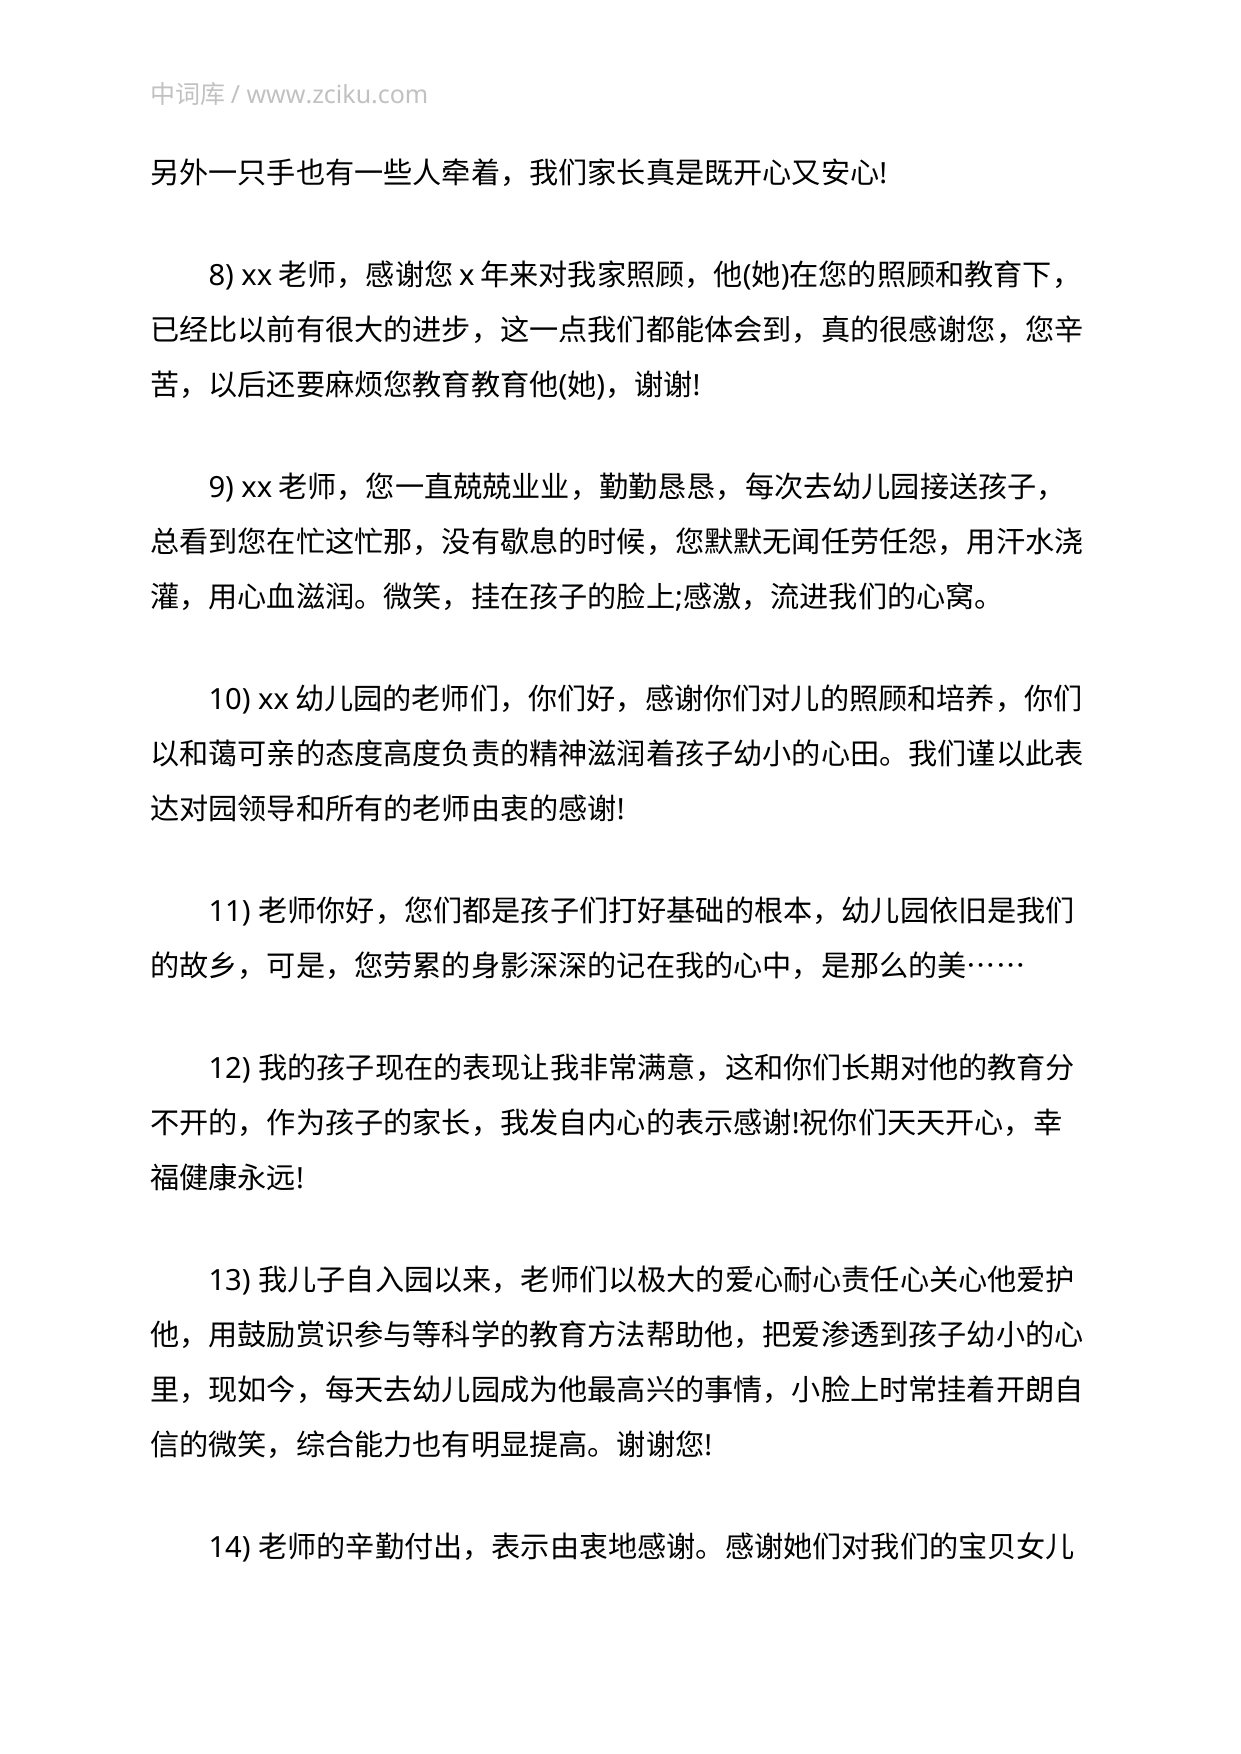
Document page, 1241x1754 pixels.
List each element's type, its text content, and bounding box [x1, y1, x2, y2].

text 8) xx老师，感谢您x年来对我家照顾，他(她)在您的照顾和教育下，已经比以前有很大的进步，这一点我们都能体会到，真的很感谢您，您辛苦，以后还要麻烦您教育教育他(她)，谢谢! [150, 252, 1090, 404]
text 13) 我儿子自入园以来，老师们以极大的爱心耐心责任心关心他爱护他，用鼓励赏识参与等科学的教育方法帮助他，把爱渗透到孩子幼小的心里，现如今，每天去幼儿园成为他最高兴的事情，小脸上时常挂着开朗自信的微笑，综合能力也有明显提高。谢谢您! [150, 1256, 1090, 1463]
text 10) xx幼儿园的老师们，你们好，感谢你们对儿的照顾和培养，你们以和蔼可亲的态度高度负责的精神滋润着孩子幼小的心田。我们谨以此表达对园领导和所有的老师由衷的感谢! [150, 676, 1090, 828]
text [150, 150, 1090, 192]
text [150, 1523, 1090, 1566]
text 9) xx老师，您一直兢兢业业，勤勤恳恳，每次去幼儿园接送孩子，总看到您在忙这忙那，没有歇息的时候，您默默无闻任劳任怨，用汗水浇灌，用心血滋润。微笑，挂在孩子的脸上;感激，流进我们的心窝。 [150, 464, 1090, 616]
text 11) 老师你好，您们都是孩子们打好基础的根本，幼儿园依旧是我们的故乡，可是，您劳累的身影深深的记在我的心中，是那么的美…… [150, 888, 1090, 985]
text 12) 我的孩子现在的表现让我非常满意，这和你们长期对他的教育分不开的，作为孩子的家长，我发自内心的表示感谢!祝你们天天开心，幸福健康永远! [150, 1044, 1090, 1197]
